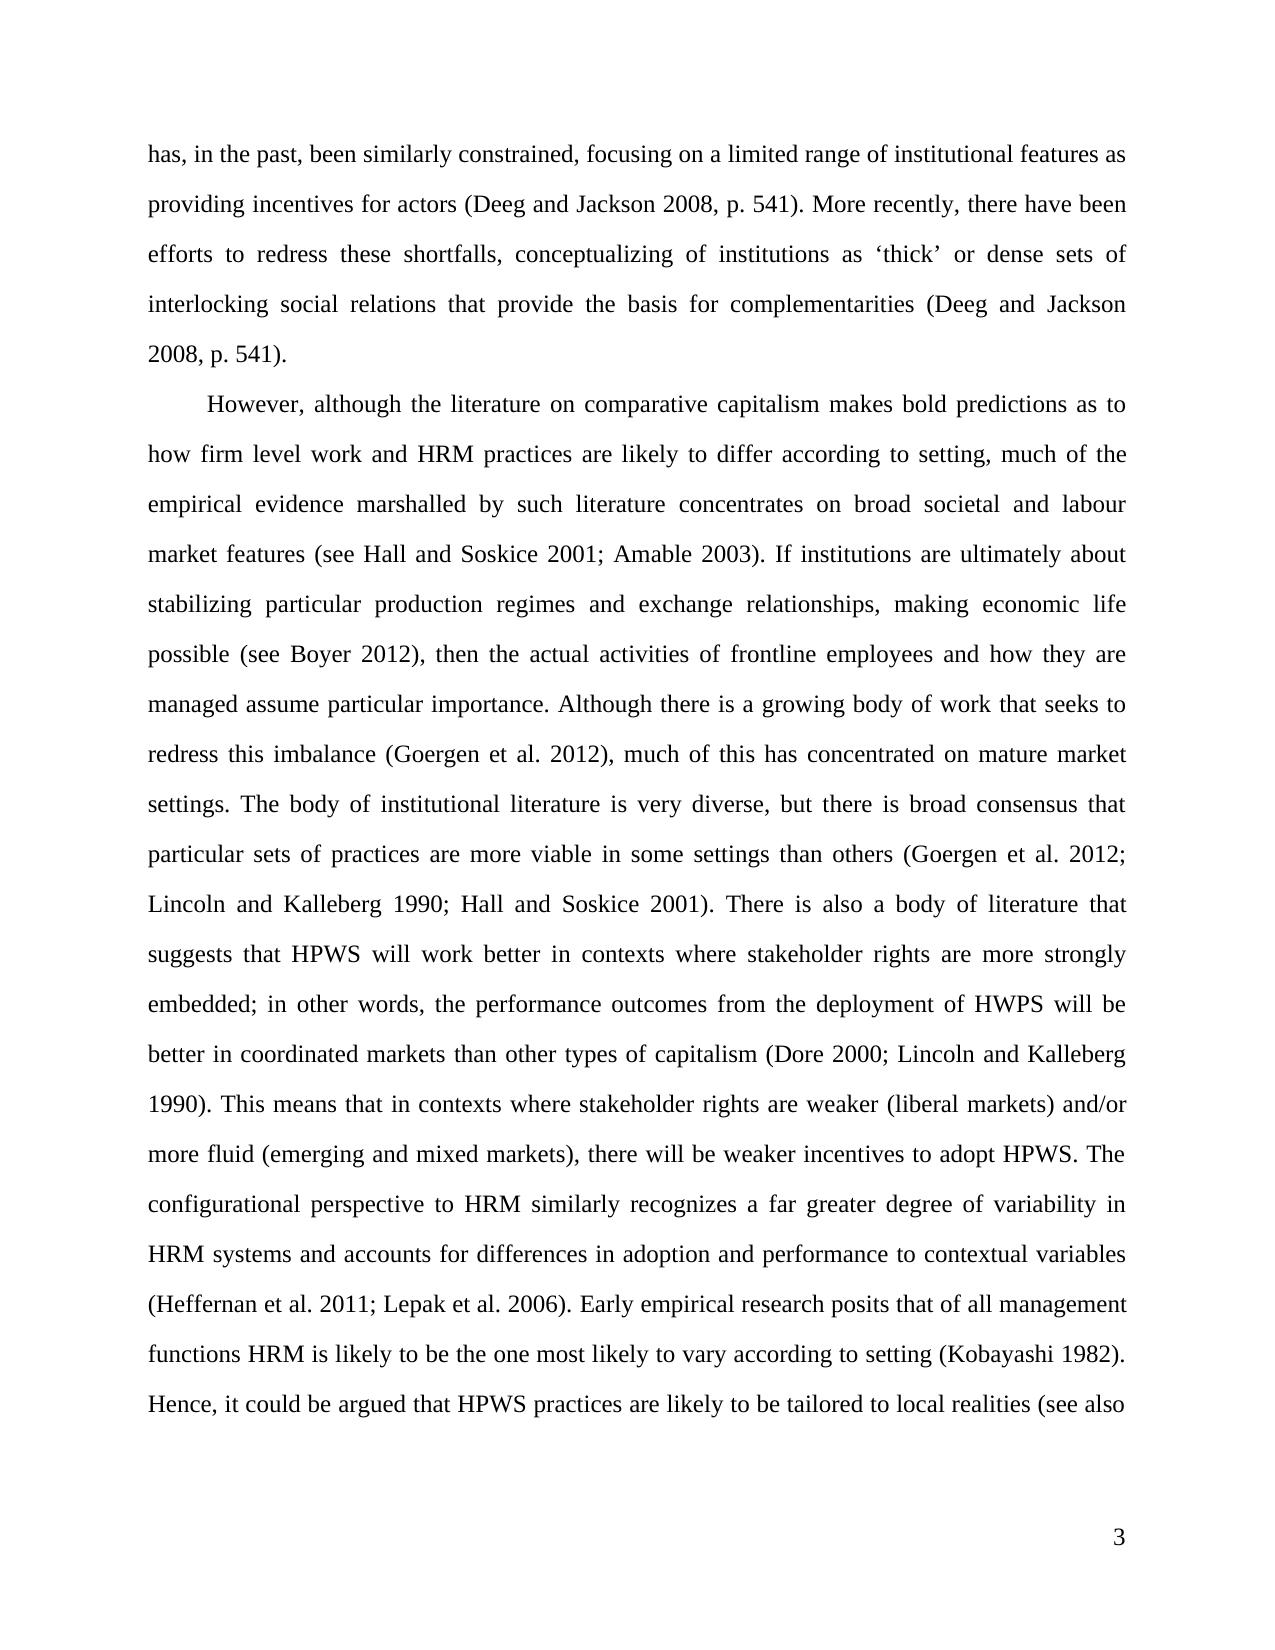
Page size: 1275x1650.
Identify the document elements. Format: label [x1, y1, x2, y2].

text [148, 118, 1127, 368]
text [148, 368, 1127, 1418]
